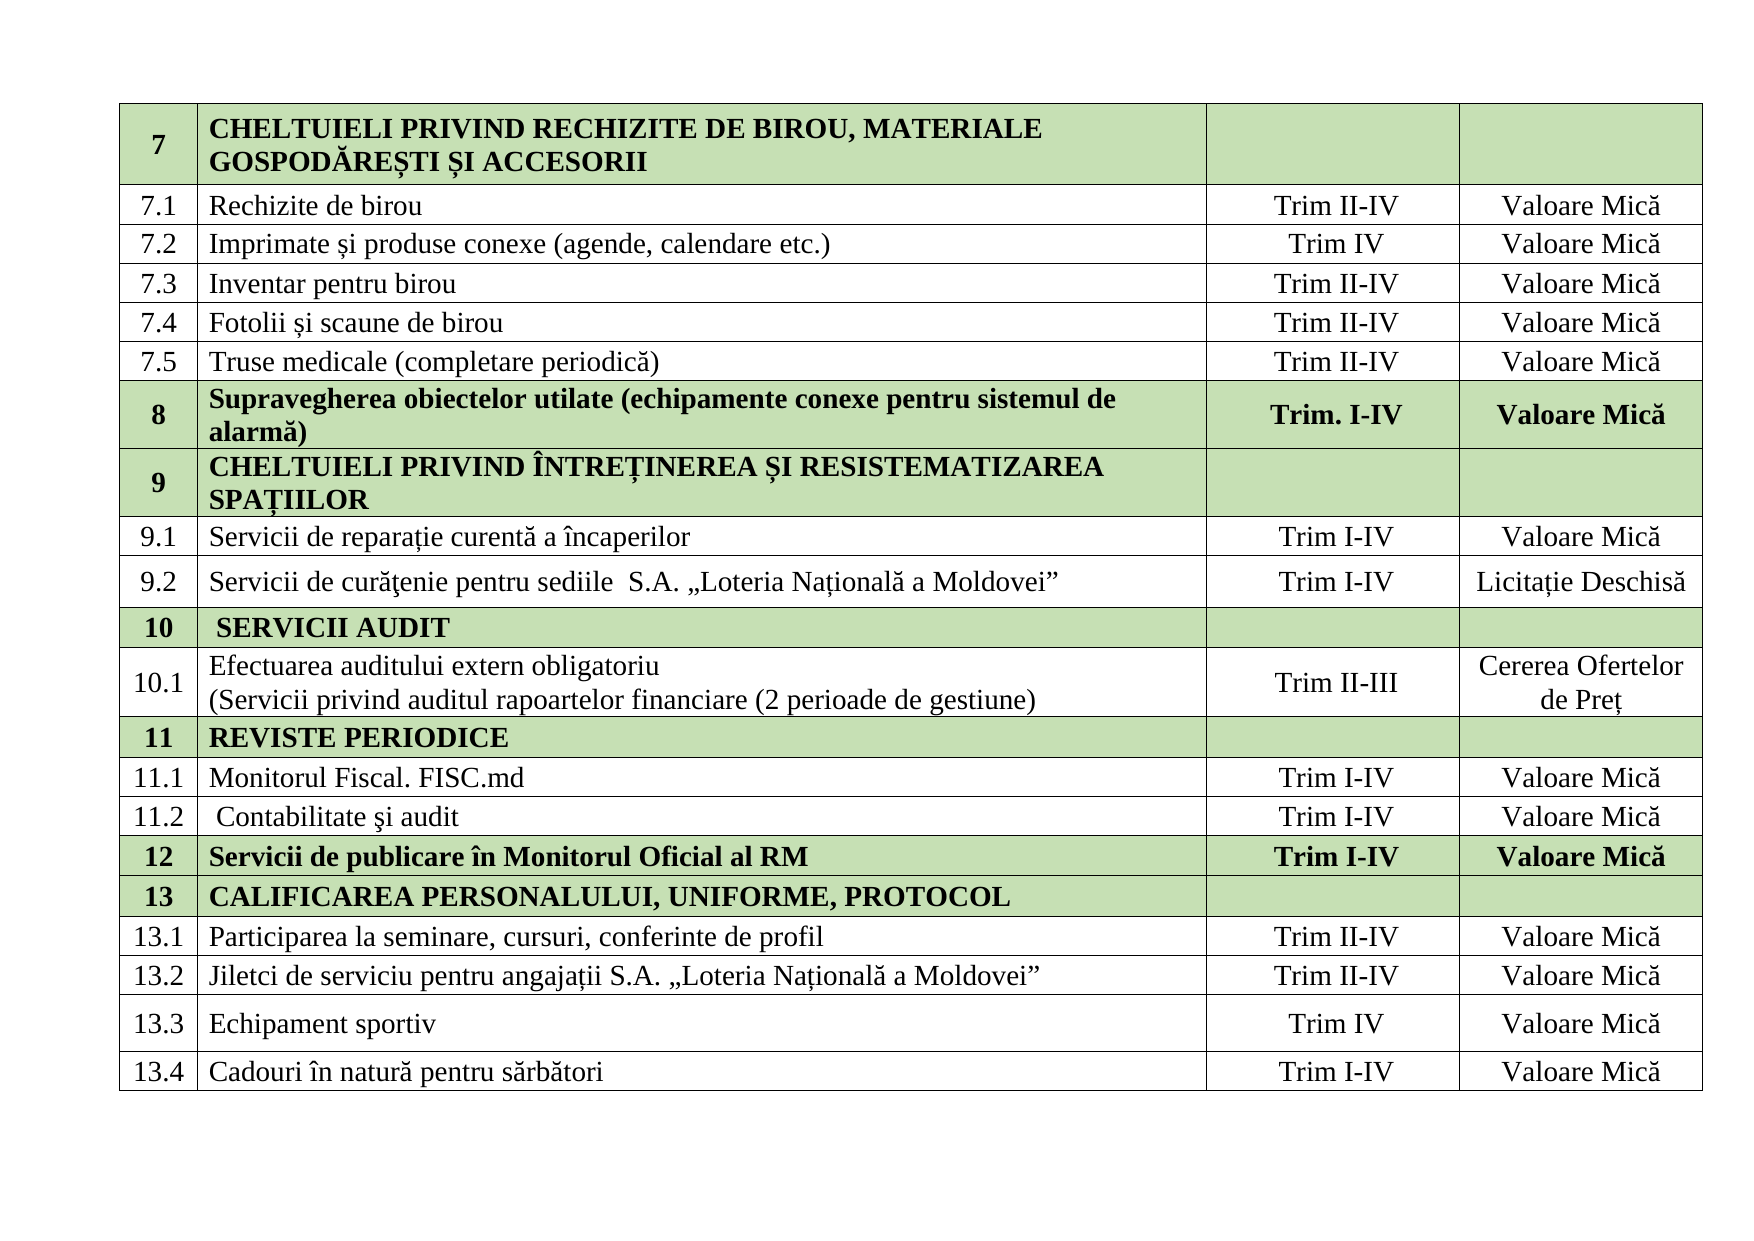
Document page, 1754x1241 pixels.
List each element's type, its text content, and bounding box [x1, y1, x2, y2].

table_cell Inventar pentru birou [198, 264, 1206, 302]
table_cell Trim IV [1207, 225, 1459, 262]
table_cell 7.5 [120, 342, 197, 380]
table_cell 9.1 [120, 517, 197, 555]
table_cell [1207, 717, 1459, 757]
table_cell Valoare Mică [1460, 836, 1702, 875]
table_cell Truse medicale (completare periodică) [198, 342, 1206, 380]
table_cell Supravegherea obiectelor utilate (echipamente conexe pentru sistemul de alarmă) [198, 381, 1206, 448]
table_cell 7.2 [120, 225, 197, 262]
table_cell 13.1 [120, 917, 197, 955]
table_cell [1460, 449, 1702, 516]
table_cell Trim II-IV [1207, 264, 1459, 302]
table_cell [1460, 717, 1702, 757]
table_cell Valoare Mică [1460, 381, 1702, 448]
table_cell Trim I-IV [1207, 758, 1459, 796]
table_cell Contabilitate şi audit [198, 797, 1206, 835]
table_cell 12 [120, 836, 197, 875]
table_cell 10 [120, 608, 197, 647]
table_cell 7 [120, 104, 197, 184]
table_cell [1460, 104, 1702, 184]
table_cell 11 [120, 717, 197, 757]
table_cell Efectuarea auditului extern obligatoriu (Servicii privind auditul rapoartelor financiare (2 perioade de gestiune) [198, 648, 1206, 716]
table_cell Trim II-IV [1207, 956, 1459, 994]
table_cell Valoare Mică [1460, 303, 1702, 341]
table_cell 13 [120, 876, 197, 916]
table_cell [1460, 608, 1702, 647]
table_cell [1207, 104, 1459, 184]
table_cell Trim II-IV [1207, 342, 1459, 380]
table_cell Rechizite de birou [198, 185, 1206, 223]
table_cell [1207, 449, 1459, 516]
table_cell Valoare Mică [1460, 185, 1702, 223]
table_cell 8 [120, 381, 197, 448]
table_cell Cererea Ofertelor de Preț [1460, 648, 1702, 716]
table_cell Servicii de curăţenie pentru sediile S.A. „Loteria Națională a Moldovei” [198, 556, 1206, 607]
table_cell Trim IV [1207, 995, 1459, 1051]
table_cell [1460, 876, 1702, 916]
table_cell Trim I-IV [1207, 836, 1459, 875]
table_cell Trim II-IV [1207, 185, 1459, 223]
table_cell CHELTUIELI PRIVIND ÎNTREȚINEREA ȘI RESISTEMATIZAREA SPAȚIILOR [198, 449, 1206, 516]
table_cell Imprimate și produse conexe (agende, calendare etc.) [198, 225, 1206, 262]
table_cell Servicii de publicare în Monitorul Oficial al RM [198, 836, 1206, 875]
table_cell Trim I-IV [1207, 797, 1459, 835]
table_cell 7.4 [120, 303, 197, 341]
table_cell 9 [120, 449, 197, 516]
table_cell 10.1 [120, 648, 197, 716]
table_cell Echipament sportiv [198, 995, 1206, 1051]
table_cell Valoare Mică [1460, 956, 1702, 994]
table_cell 13.3 [120, 995, 197, 1051]
table_cell Valoare Mică [1460, 225, 1702, 262]
table_cell 7.3 [120, 264, 197, 302]
table_cell Valoare Mică [1460, 797, 1702, 835]
table_cell Servicii de reparație curentă a încaperilor [198, 517, 1206, 555]
table_cell CHELTUIELI PRIVIND RECHIZITE DE BIROU, MATERIALE GOSPODĂREȘTI ȘI ACCESORII [198, 104, 1206, 184]
table_cell Trim II-IV [1207, 303, 1459, 341]
table_cell 13.4 [120, 1052, 197, 1090]
table_cell Trim I-IV [1207, 556, 1459, 607]
table_cell [1207, 608, 1459, 647]
table_cell Cadouri în natură pentru sărbători [198, 1052, 1206, 1090]
table_cell Fotolii și scaune de birou [198, 303, 1206, 341]
table_cell Participarea la seminare, cursuri, conferinte de profil [198, 917, 1206, 955]
table_cell Valoare Mică [1460, 758, 1702, 796]
table_cell Trim I-IV [1207, 1052, 1459, 1090]
table_cell 9.2 [120, 556, 197, 607]
table_cell Trim I-IV [1207, 517, 1459, 555]
table_cell CALIFICAREA PERSONALULUI, UNIFORME, PROTOCOL [198, 876, 1206, 916]
table_cell Valoare Mică [1460, 1052, 1702, 1090]
table_cell Valoare Mică [1460, 342, 1702, 380]
table_cell Trim II-IV [1207, 917, 1459, 955]
table_cell Valoare Mică [1460, 264, 1702, 302]
table_cell 11.2 [120, 797, 197, 835]
table_cell 13.2 [120, 956, 197, 994]
table_cell Licitație Deschisă [1460, 556, 1702, 607]
table_cell REVISTE PERIODICE [198, 717, 1206, 757]
table_cell [1207, 876, 1459, 916]
table_cell Trim II-III [1207, 648, 1459, 716]
table_cell Jiletci de serviciu pentru angajații S.A. „Loteria Națională a Moldovei” [198, 956, 1206, 994]
table_cell 11.1 [120, 758, 197, 796]
table_cell Trim. I-IV [1207, 381, 1459, 448]
table_cell Valoare Mică [1460, 995, 1702, 1051]
table_cell 7.1 [120, 185, 197, 223]
table_cell SERVICII AUDIT [198, 608, 1206, 647]
table_cell Monitorul Fiscal. FISC.md [198, 758, 1206, 796]
table_cell Valoare Mică [1460, 917, 1702, 955]
table_cell Valoare Mică [1460, 517, 1702, 555]
